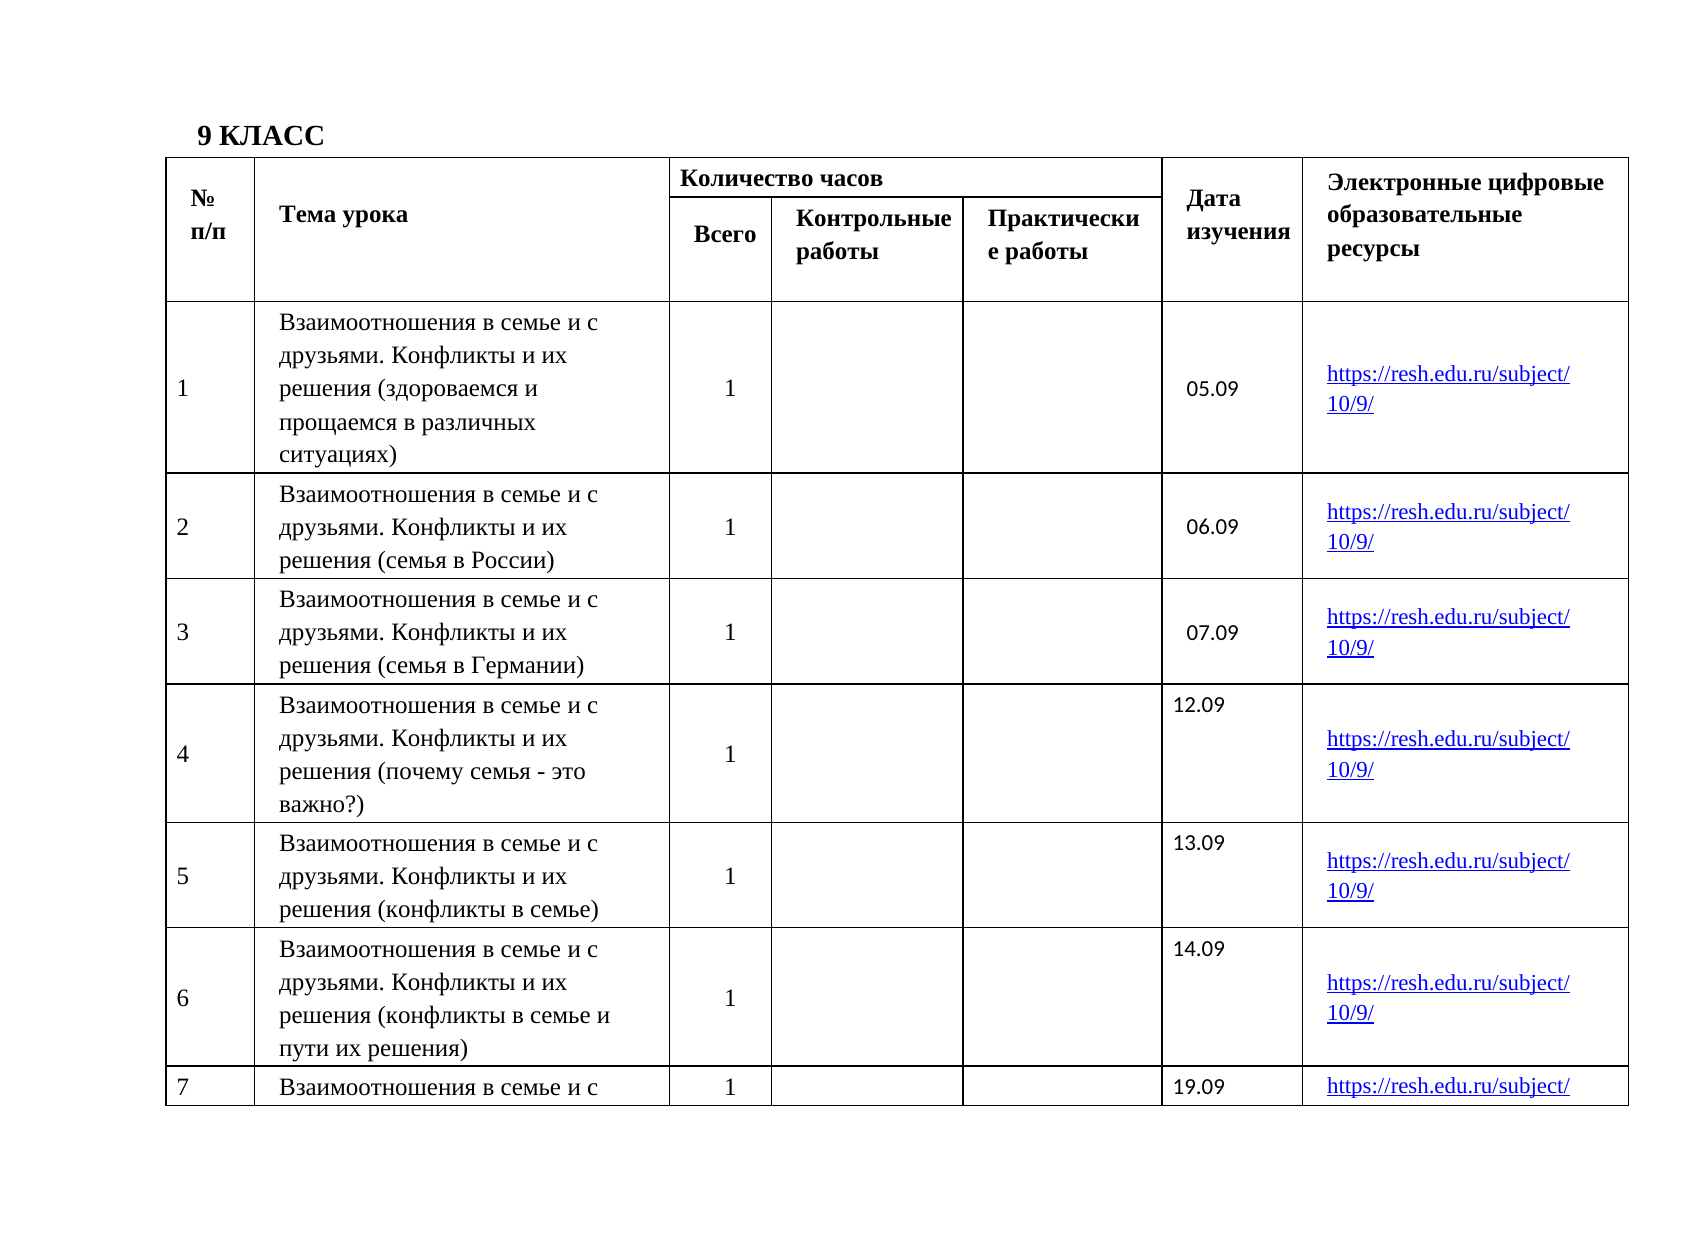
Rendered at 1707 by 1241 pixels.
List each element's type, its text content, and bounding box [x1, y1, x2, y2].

text 9 КЛАСС [190, 118, 1618, 152]
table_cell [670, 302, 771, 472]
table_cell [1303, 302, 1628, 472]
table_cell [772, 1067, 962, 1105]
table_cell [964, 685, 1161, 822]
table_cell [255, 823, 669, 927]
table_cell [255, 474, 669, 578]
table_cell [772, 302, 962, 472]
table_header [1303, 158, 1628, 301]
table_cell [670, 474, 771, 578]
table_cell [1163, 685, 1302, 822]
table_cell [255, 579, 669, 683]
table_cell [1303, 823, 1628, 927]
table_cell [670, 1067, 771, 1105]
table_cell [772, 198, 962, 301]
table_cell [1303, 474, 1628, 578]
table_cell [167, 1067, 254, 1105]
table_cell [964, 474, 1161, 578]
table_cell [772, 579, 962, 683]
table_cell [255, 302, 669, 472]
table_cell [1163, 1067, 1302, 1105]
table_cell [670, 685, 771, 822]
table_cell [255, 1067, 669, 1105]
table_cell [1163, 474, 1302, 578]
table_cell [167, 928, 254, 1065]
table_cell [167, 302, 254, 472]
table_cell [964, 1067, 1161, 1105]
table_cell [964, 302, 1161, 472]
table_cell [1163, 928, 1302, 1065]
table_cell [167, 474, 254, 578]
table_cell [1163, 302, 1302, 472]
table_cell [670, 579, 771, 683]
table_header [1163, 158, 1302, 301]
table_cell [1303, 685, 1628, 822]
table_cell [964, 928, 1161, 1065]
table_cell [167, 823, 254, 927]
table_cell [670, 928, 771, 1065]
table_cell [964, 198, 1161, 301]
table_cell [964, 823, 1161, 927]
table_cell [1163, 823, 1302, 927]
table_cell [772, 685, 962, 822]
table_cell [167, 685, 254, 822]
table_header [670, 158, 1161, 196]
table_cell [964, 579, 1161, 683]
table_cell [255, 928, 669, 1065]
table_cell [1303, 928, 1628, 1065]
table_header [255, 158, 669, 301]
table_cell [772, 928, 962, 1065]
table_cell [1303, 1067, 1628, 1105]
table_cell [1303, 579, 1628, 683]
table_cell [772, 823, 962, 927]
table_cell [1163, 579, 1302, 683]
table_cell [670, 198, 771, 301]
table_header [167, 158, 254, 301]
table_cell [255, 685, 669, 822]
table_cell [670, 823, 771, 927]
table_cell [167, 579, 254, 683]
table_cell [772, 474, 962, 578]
